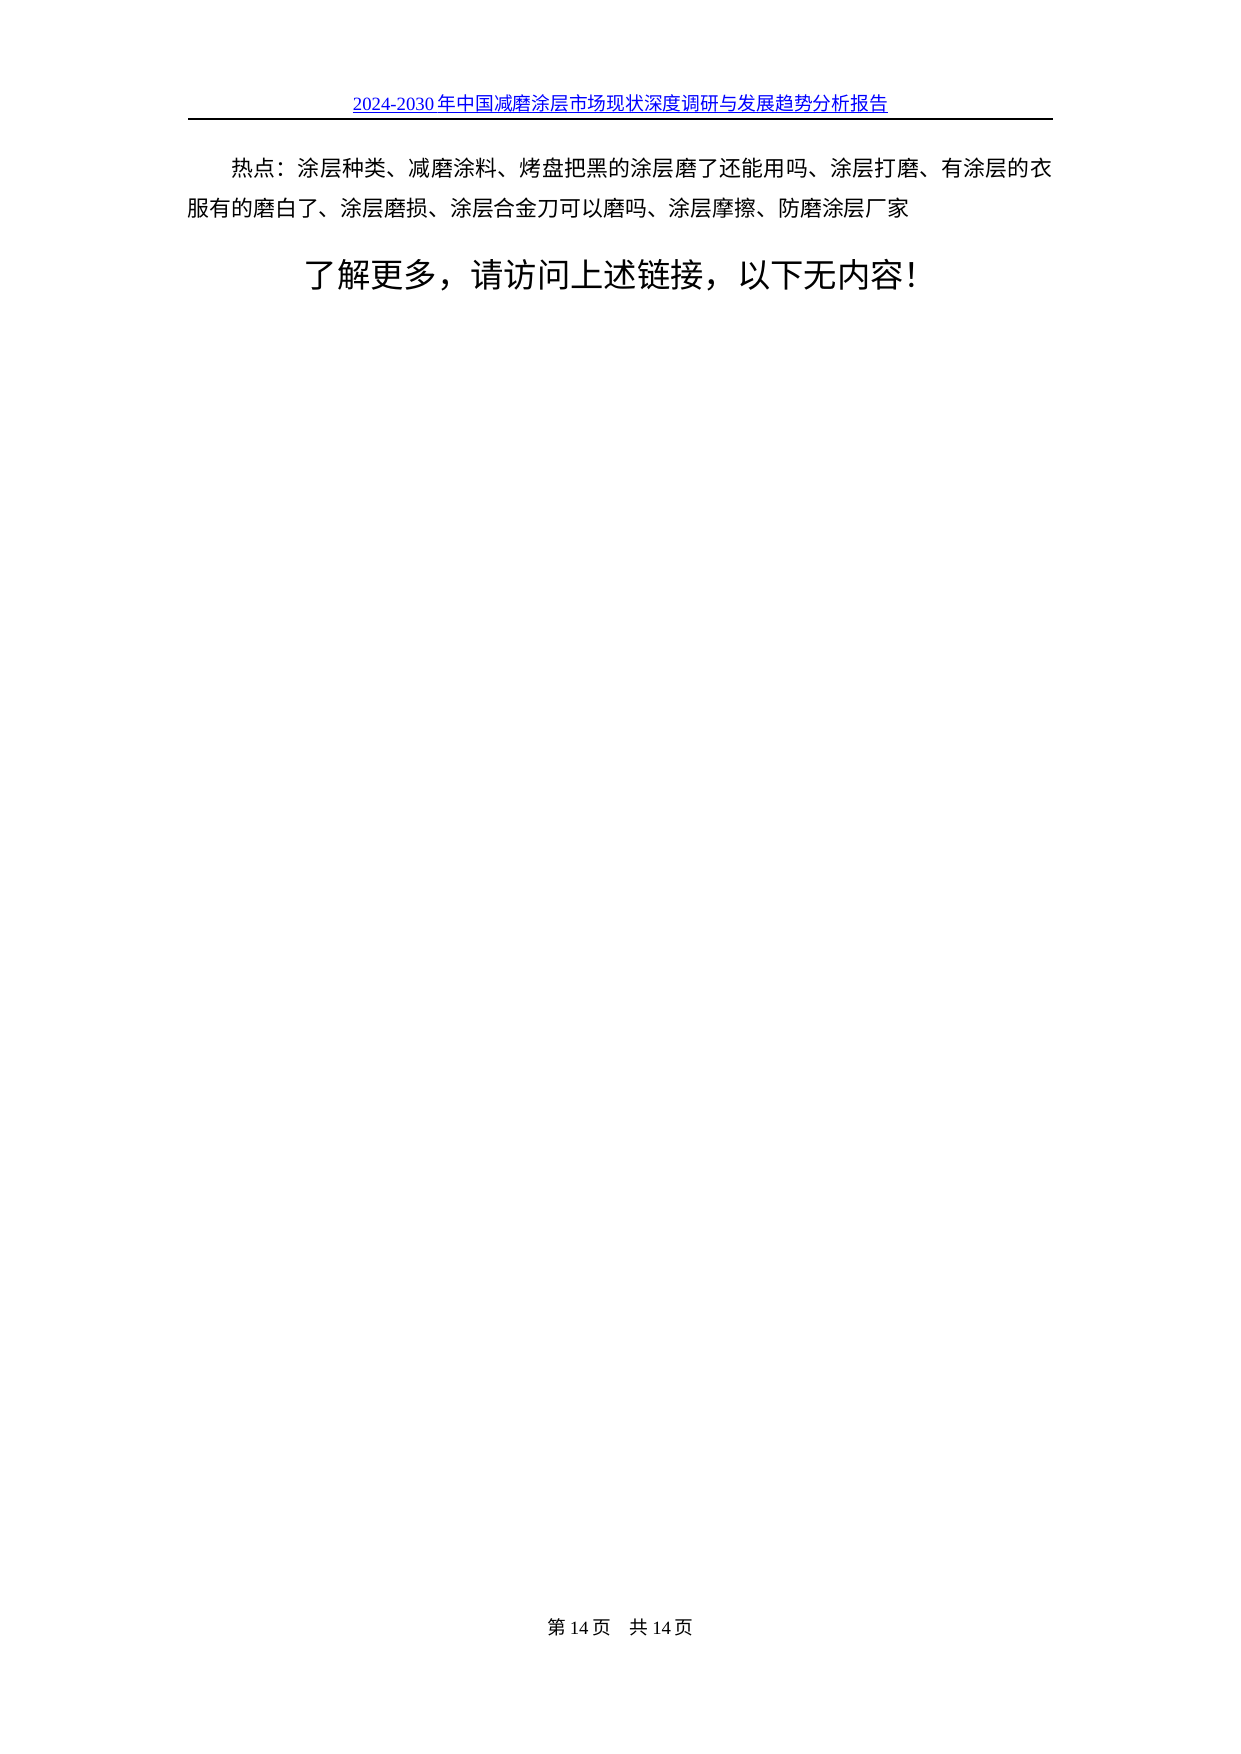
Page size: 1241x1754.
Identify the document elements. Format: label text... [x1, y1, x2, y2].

title 了解更多，请访问上述链接，以下无内容！ [187, 241, 1053, 306]
text 热点：涂层种类、减磨涂料、烤盘把黑的涂层磨了还能用吗、涂层打磨、有涂层的衣服有的磨白了、涂层磨损、涂层合金刀可以磨吗、涂层摩擦、防磨涂层厂家 [187, 150, 1053, 223]
